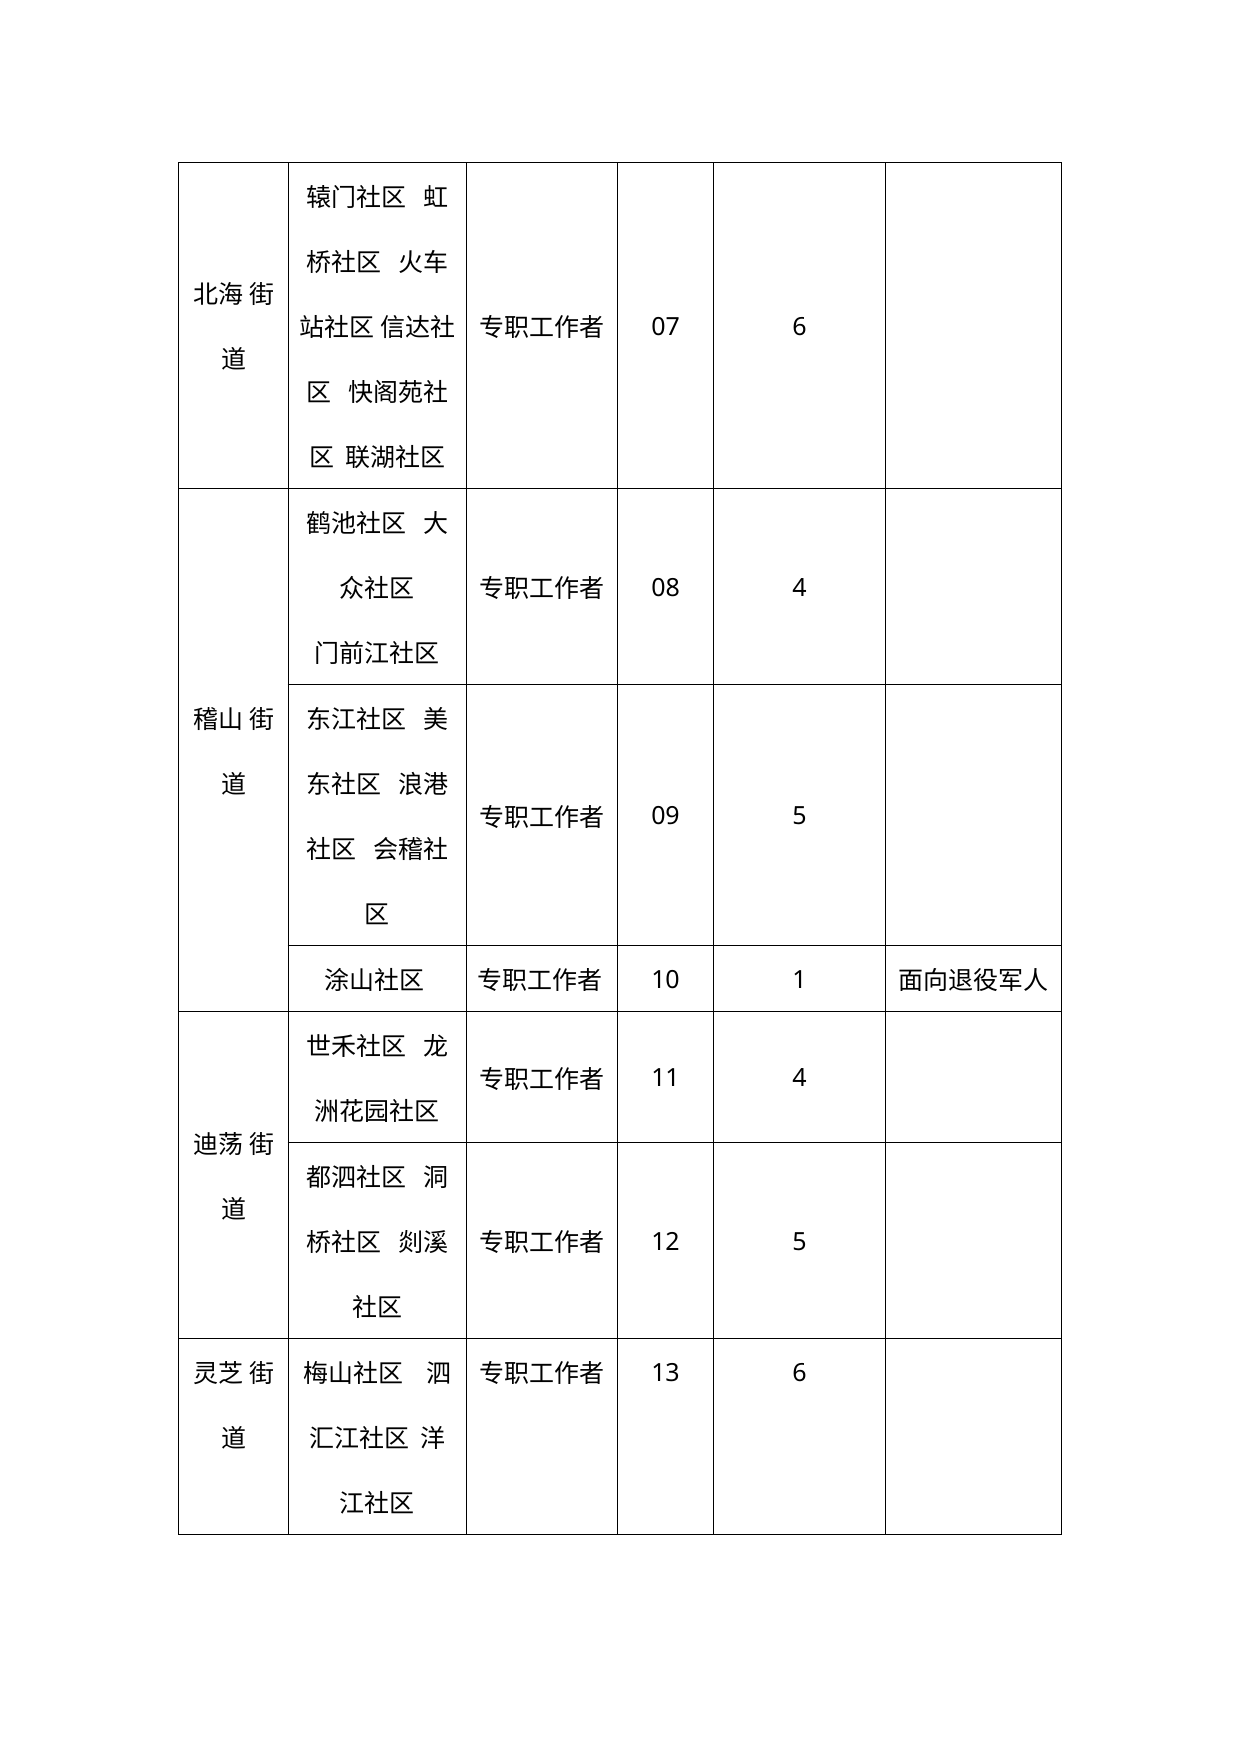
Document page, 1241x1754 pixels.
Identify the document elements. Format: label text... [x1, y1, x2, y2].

table_cell [886, 1143, 1061, 1338]
table_cell 涂山社区 [289, 946, 466, 1011]
table_cell [886, 1012, 1061, 1142]
table_cell 世禾社区 龙洲花园社区 [289, 1012, 466, 1142]
table_cell 东江社区 美东社区 浪港社区 会稽社区 [289, 685, 466, 945]
table_cell 5 [714, 1143, 885, 1338]
table_cell [886, 489, 1061, 684]
table_cell 专职工作者 [467, 1339, 617, 1534]
table_cell 专职工作者 [467, 489, 617, 684]
table_cell 梅山社区 泗汇江社区 洋江社区 [289, 1339, 466, 1534]
table_cell 北海 街道 [179, 163, 288, 488]
table_cell 专职工作者 [467, 163, 617, 488]
table_cell 专职工作者 [467, 946, 617, 1011]
table_cell 5 [714, 685, 885, 945]
table_cell 迪荡 街道 [179, 1012, 288, 1338]
table_cell 1 [714, 946, 885, 1011]
table_cell [886, 685, 1061, 945]
table_cell 稽山 街道 [179, 489, 288, 1011]
table_cell [886, 163, 1061, 488]
table_cell 12 [618, 1143, 713, 1338]
table_cell 都泗社区 洞桥社区 剡溪社区 [289, 1143, 466, 1338]
table_cell 专职工作者 [467, 1143, 617, 1338]
table_cell 09 [618, 685, 713, 945]
table_cell 专职工作者 [467, 1012, 617, 1142]
table_cell 辕门社区 虹桥社区 火车站社区 信达社区 快阁苑社区 联湖社区 [289, 163, 466, 488]
table_cell 6 [714, 163, 885, 488]
table_cell 专职工作者 [467, 685, 617, 945]
table_cell 11 [618, 1012, 713, 1142]
table_cell 4 [714, 489, 885, 684]
table_cell 灵芝 街道 [179, 1339, 288, 1534]
table_cell 4 [714, 1012, 885, 1142]
table_cell 鹤池社区 大众社区 门前江社区 [289, 489, 466, 684]
table_cell [886, 1339, 1061, 1534]
table_cell 08 [618, 489, 713, 684]
table_cell 13 [618, 1339, 713, 1534]
table_cell 07 [618, 163, 713, 488]
table_cell 6 [714, 1339, 885, 1534]
table_cell 10 [618, 946, 713, 1011]
table_cell 面向退役军人 [886, 946, 1061, 1011]
